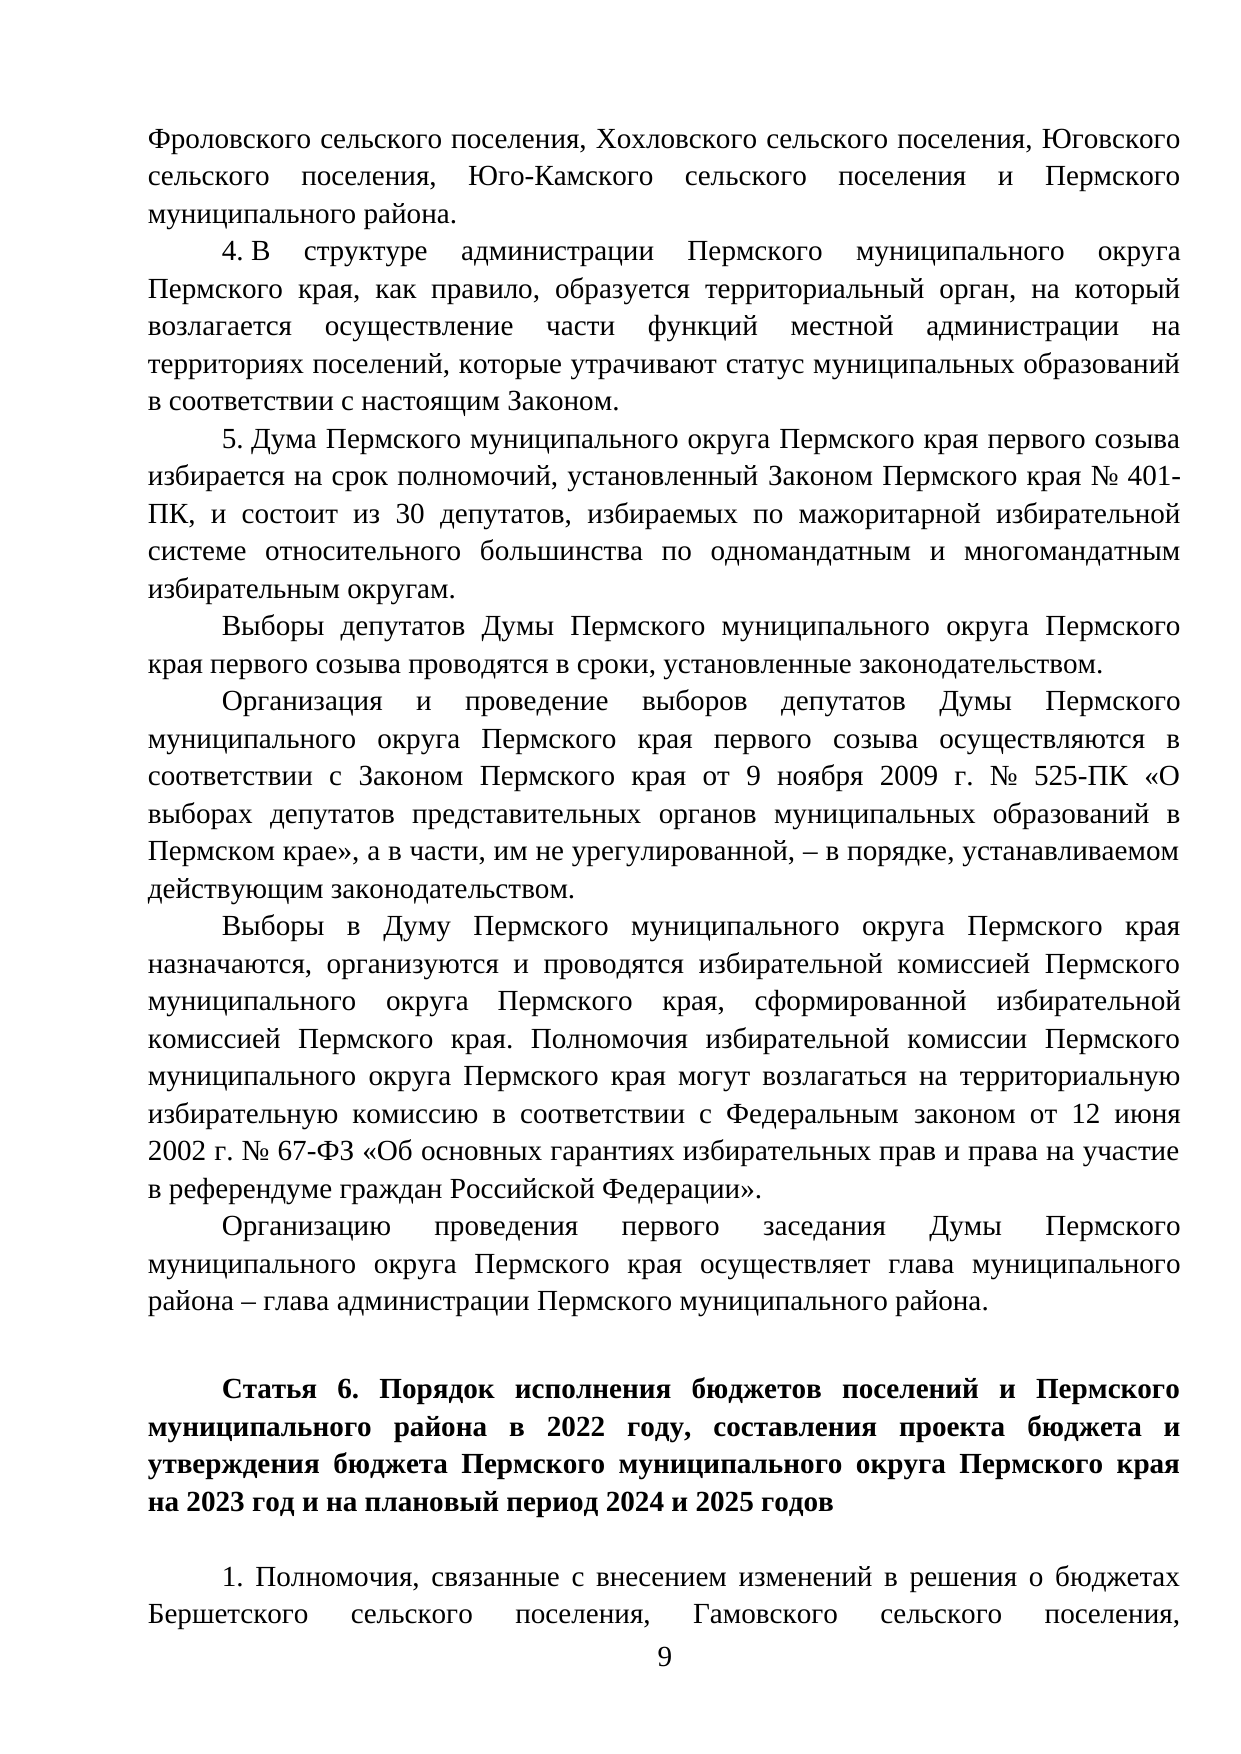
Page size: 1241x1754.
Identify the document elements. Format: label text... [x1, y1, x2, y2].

text Статья 6. Порядок исполнения бюджетов поселений и Пермского муниципального района в 2022 году, составления проекта бюджета и утверждения бюджета Пермского муниципального округа Пермского края на 2023 год и на плановый период 2024 и 2025 годов [148, 1368, 1181, 1518]
text 4. В структуре администрации Пермского муниципального округа Пермского края, как правило, образуется территориальный орган, на который возлагается осуществление части функций местной администрации на территориях поселений, которые утрачивают статус муниципальных образований в соответствии с настоящим Законом. [148, 231, 1181, 418]
text Организацию проведения первого заседания Думы Пермского муниципального округа Пермского края осуществляет глава муниципального района – глава администрации Пермского муниципального района. [148, 1206, 1181, 1318]
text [148, 118, 1181, 231]
text Выборы в Думу Пермского муниципального округа Пермского края назначаются, организуются и проводятся избирательной комиссией Пермского муниципального округа Пермского края, сформированной избирательной комиссией Пермского края. Полномочия избирательной комиссии Пермского муниципального округа Пермского края могут возлагаться на территориальную избирательную комиссию в соответствии с Федеральным законом от 12 июня 2002 г. № 67-ФЗ «Об основных гарантиях избирательных прав и права на участие в референдуме граждан Российской Федерации». [148, 906, 1181, 1206]
text Организация и проведение выборов депутатов Думы Пермского муниципального округа Пермского края первого созыва осуществляются в соответствии с Законом Пермского края от 9 ноября 2009 г. № 525-ПК «О выборах депутатов представительных органов муниципальных образований в Пермском крае», а в части, им не урегулированной, – в порядке, устанавливаемом действующим законодательством. [148, 681, 1181, 906]
text 5. Дума Пермского муниципального округа Пермского края первого созыва избирается на срок полномочий, установленный Законом Пермского края № 401-ПК, и состоит из 30 депутатов, избираемых по мажоритарной избирательной системе относительного большинства по одномандатным и многомандатным избирательным округам. [148, 418, 1181, 606]
text Выборы депутатов Думы Пермского муниципального округа Пермского края первого созыва проводятся в сроки, установленные законодательством. [148, 606, 1181, 681]
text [148, 1556, 1181, 1631]
